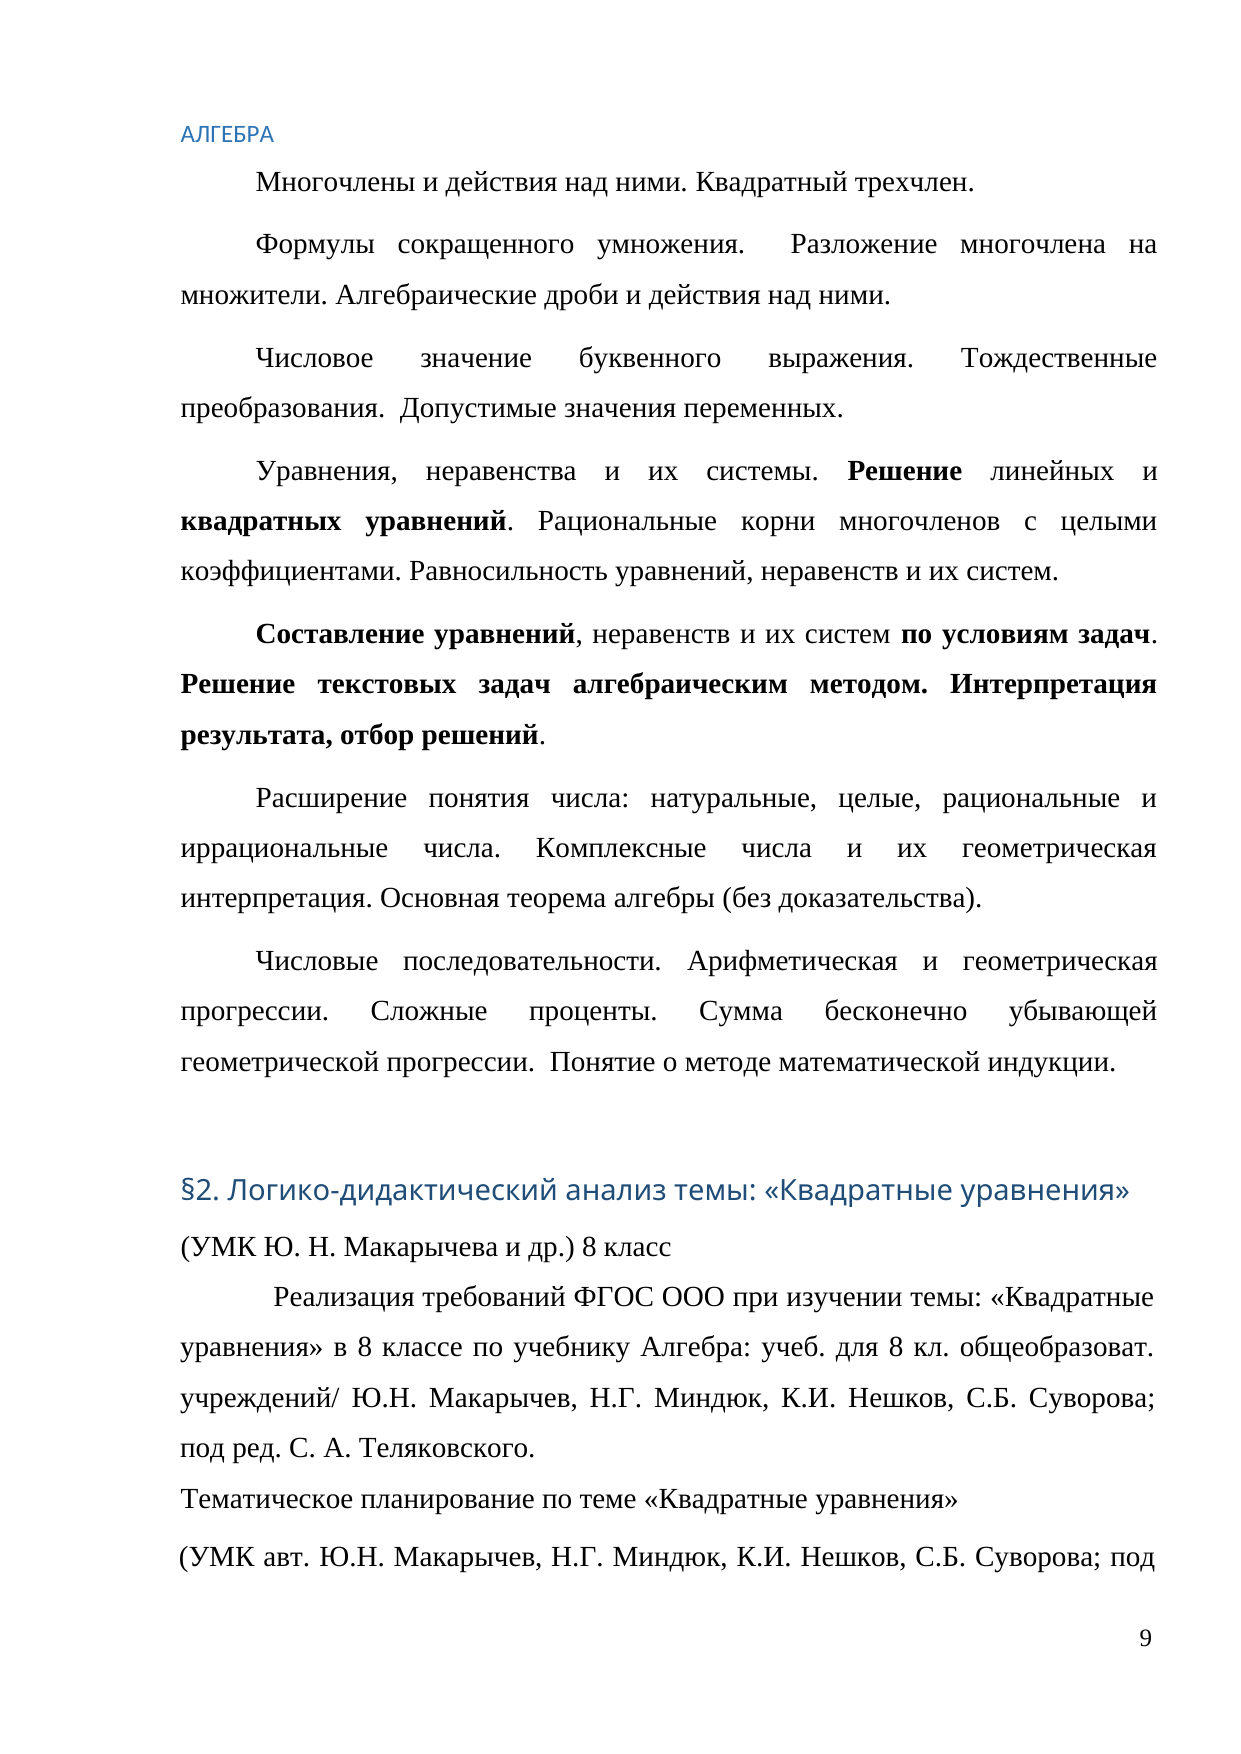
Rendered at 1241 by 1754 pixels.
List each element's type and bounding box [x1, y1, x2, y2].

table_cell [180, 118, 1158, 1572]
